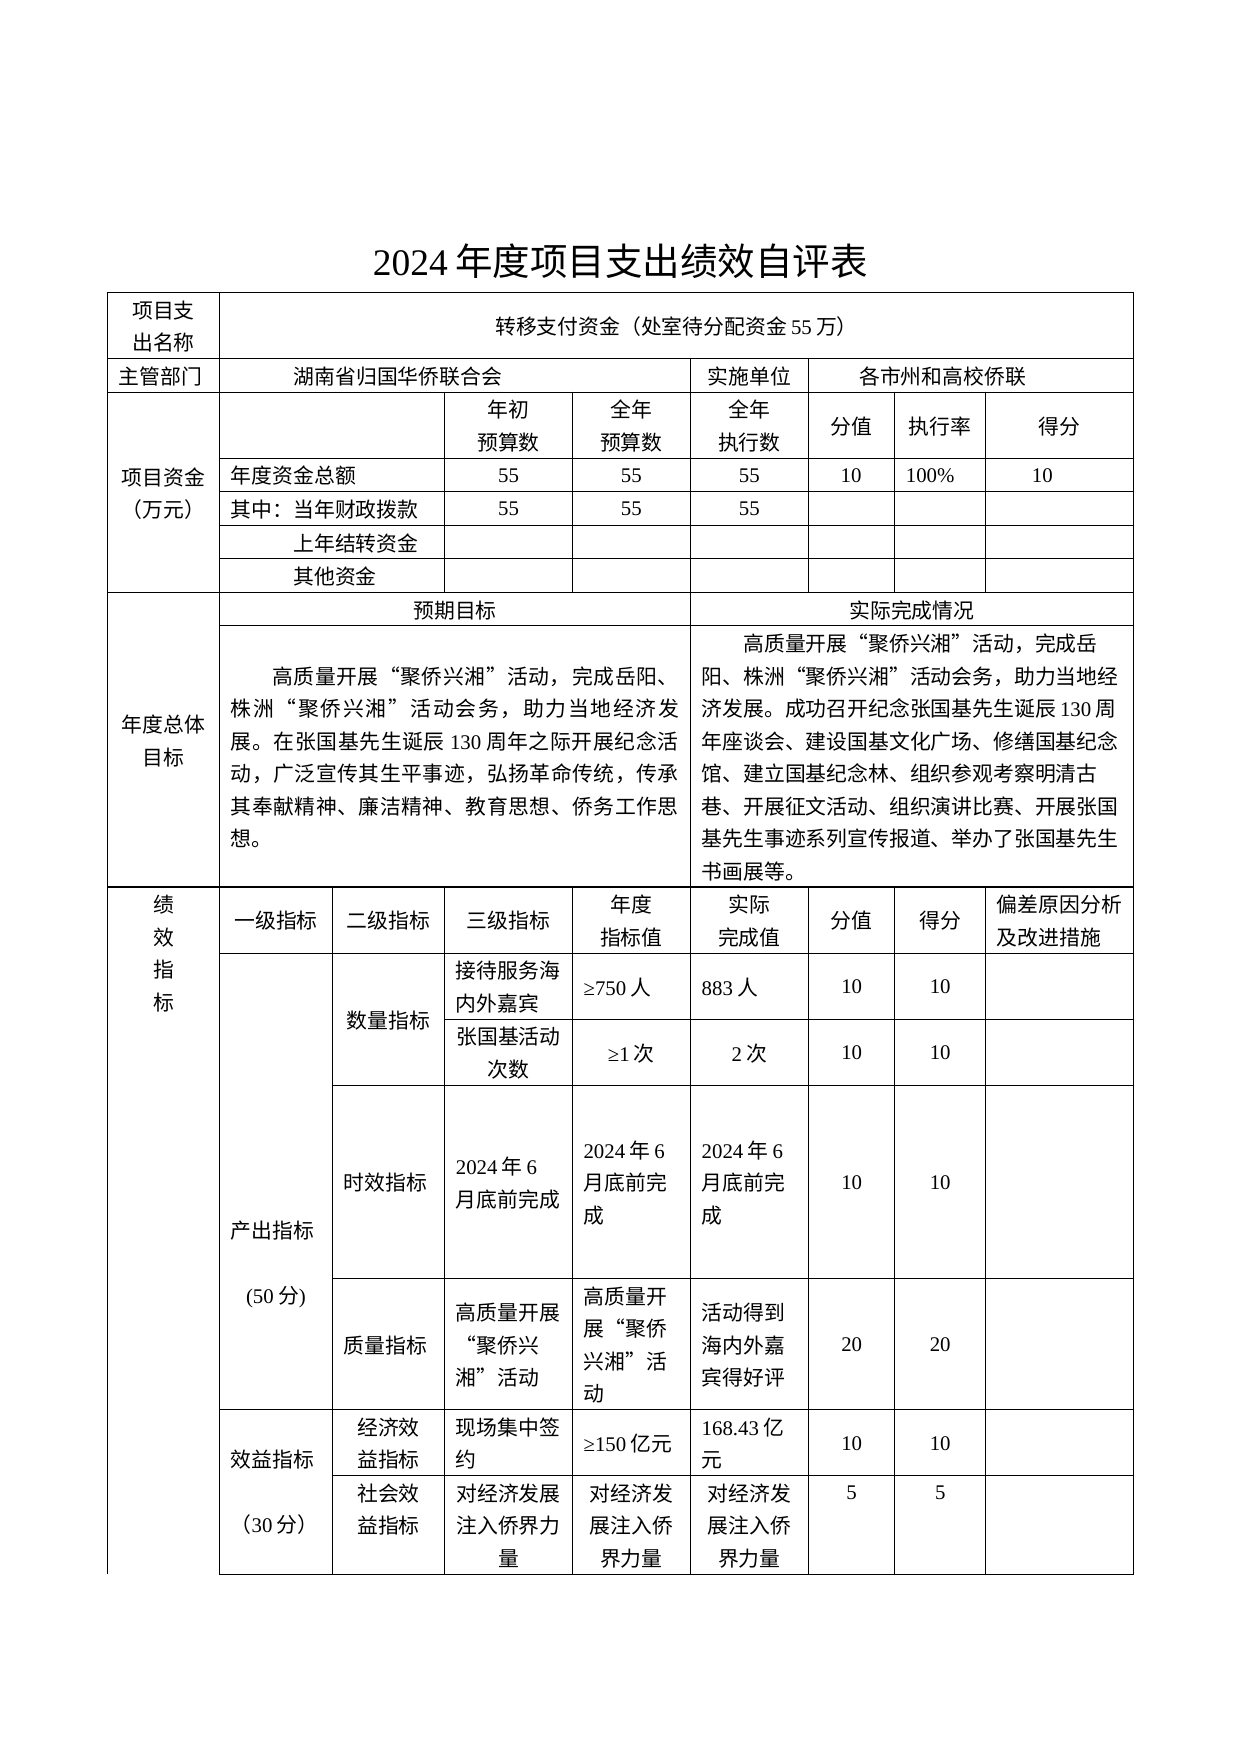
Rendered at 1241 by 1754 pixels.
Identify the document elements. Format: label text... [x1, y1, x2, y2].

table_cell 一级指标 [220, 888, 332, 952]
table_cell [986, 492, 1133, 525]
table_cell 高质量开展“聚侨兴湘”活动，完成岳阳、株洲“聚侨兴湘”活动会务，助力当地经济发展。成功召开纪念张国基先生诞辰130周年座谈会、建设国基文化广场、修缮国基纪念馆、建立国基纪念林、组织参观考察明清古巷、开展征文活动、组织演讲比赛、开展张国基先生事迹系列宣传报道、举办了张国基先生书画展等。 [691, 626, 1133, 886]
table_cell 10 [895, 1086, 985, 1278]
table_cell 10 [895, 954, 985, 1018]
table_cell [895, 559, 985, 592]
table_cell [986, 1279, 1133, 1409]
table_cell [809, 559, 894, 592]
table_cell 10 [809, 459, 894, 491]
table_cell 执行率 [895, 393, 985, 458]
table_cell [445, 559, 572, 592]
table_cell 全年 执行数 [691, 393, 808, 458]
table_cell 5 [895, 1476, 985, 1573]
table_cell 时效指标 [333, 1086, 444, 1278]
table_cell 湖南省归国华侨联合会 [220, 359, 690, 392]
table_cell 55 [445, 459, 572, 491]
table_cell 对经济发展注入侨界力量 [445, 1476, 572, 1573]
table_cell 55 [573, 492, 690, 525]
table_cell 10 [809, 1086, 894, 1278]
table_cell 实施单位 [691, 359, 808, 392]
table_cell 预期目标 [220, 593, 690, 625]
table_cell ≥150亿元 [573, 1410, 690, 1475]
text 2024年度项目支出绩效自评表 [165, 227, 1075, 292]
table_cell 对经济发展注入侨界力量 [573, 1476, 690, 1573]
table_cell 100% [895, 459, 985, 491]
table_cell [691, 559, 808, 592]
table_cell 年度资金总额 [220, 459, 444, 491]
table_cell 其中：当年财政拨款 [220, 492, 444, 525]
table_cell 分值 [809, 393, 894, 458]
table_cell 接待服务海内外嘉宾 [445, 954, 572, 1018]
table_cell 55 [691, 492, 808, 525]
table_cell 10 [809, 1410, 894, 1475]
table_cell [986, 559, 1133, 592]
table_cell 分值 [809, 888, 894, 952]
table_cell 效益指标 （30分） [220, 1410, 332, 1573]
table_cell 年度 指标值 [573, 888, 690, 952]
table_cell 上年结转资金 [220, 526, 444, 558]
table_cell 实际完成情况 [691, 593, 1133, 625]
table_cell 社会效 益指标 [333, 1476, 444, 1573]
table_cell 偏差原因分析及改进措施 [986, 888, 1133, 952]
table_cell [986, 954, 1133, 1018]
table_cell 2024年6月底前完成 [445, 1086, 572, 1278]
table_cell [220, 393, 444, 458]
table_cell 张国基活动次数 [445, 1020, 572, 1084]
table_cell 二级指标 [333, 888, 444, 952]
table_cell 得分 [895, 888, 985, 952]
table_cell 10 [986, 459, 1133, 491]
table_cell [986, 1410, 1133, 1475]
table_cell 55 [573, 459, 690, 491]
table_cell [445, 526, 572, 558]
table_cell 产出指标 (50分) [220, 954, 332, 1409]
table_cell 高质量开展“聚侨兴湘”活动，完成岳阳、株洲“聚侨兴湘”活动会务，助力当地经济发展。在张国基先生诞辰130周年之际开展纪念活动，广泛宣传其生平事迹，弘扬革命传统，传承其奉献精神、廉洁精神、教育思想、侨务工作思想。 [220, 626, 690, 886]
table_cell [895, 526, 985, 558]
table_cell 各市州和高校侨联 [809, 359, 1133, 392]
table_cell 55 [691, 459, 808, 491]
table_cell 经济效 益指标 [333, 1410, 444, 1475]
table_header 项目支 出名称 [108, 293, 219, 358]
table_cell 实际 完成值 [691, 888, 808, 952]
table_cell 现场集中签约 [445, 1410, 572, 1475]
table_cell 主管部门 [108, 359, 219, 392]
table_cell 5 [809, 1476, 894, 1573]
table_cell [809, 526, 894, 558]
table_cell 数量指标 [333, 954, 444, 1084]
table_cell 对经济发展注入侨界力量 [691, 1476, 808, 1573]
table_cell 55 [445, 492, 572, 525]
table_cell [986, 1476, 1133, 1573]
table_cell 10 [809, 1020, 894, 1084]
table_cell 其他资金 [220, 559, 444, 592]
table_cell 得分 [986, 393, 1133, 458]
table_cell ≥1次 [573, 1020, 690, 1084]
table_cell 2024年6月底前完成 [573, 1086, 690, 1278]
table_cell [986, 1086, 1133, 1278]
table_cell 质量指标 [333, 1279, 444, 1409]
table_cell 高质量开展“聚侨兴湘”活动 [573, 1279, 690, 1409]
table_cell [809, 492, 894, 525]
table_cell 20 [809, 1279, 894, 1409]
table_cell 2024年6月底前完成 [691, 1086, 808, 1278]
table_cell 883人 [691, 954, 808, 1018]
table_cell 高质量开展“聚侨兴湘”活动 [445, 1279, 572, 1409]
table_cell 10 [895, 1410, 985, 1475]
table_cell 全年 预算数 [573, 393, 690, 458]
table_cell ≥750人 [573, 954, 690, 1018]
table_cell 168.43亿元 [691, 1410, 808, 1475]
table_cell [573, 559, 690, 592]
table_cell 2次 [691, 1020, 808, 1084]
table_cell 三级指标 [445, 888, 572, 952]
table_cell [573, 526, 690, 558]
table_cell [895, 492, 985, 525]
table_cell 活动得到海内外嘉宾得好评 [691, 1279, 808, 1409]
table_cell 20 [895, 1279, 985, 1409]
table_cell 项目资金 （万元） [108, 393, 219, 592]
table_cell 10 [895, 1020, 985, 1084]
table_header 转移支付资金（处室待分配资金55万） [220, 293, 1133, 358]
table_cell [986, 1020, 1133, 1084]
table_cell 年初 预算数 [445, 393, 572, 458]
table_cell 10 [809, 954, 894, 1018]
table_cell [691, 526, 808, 558]
table_cell 绩 效 指 标 [108, 888, 219, 1573]
table_cell [986, 526, 1133, 558]
table_cell 年度总体目标 [108, 593, 219, 886]
